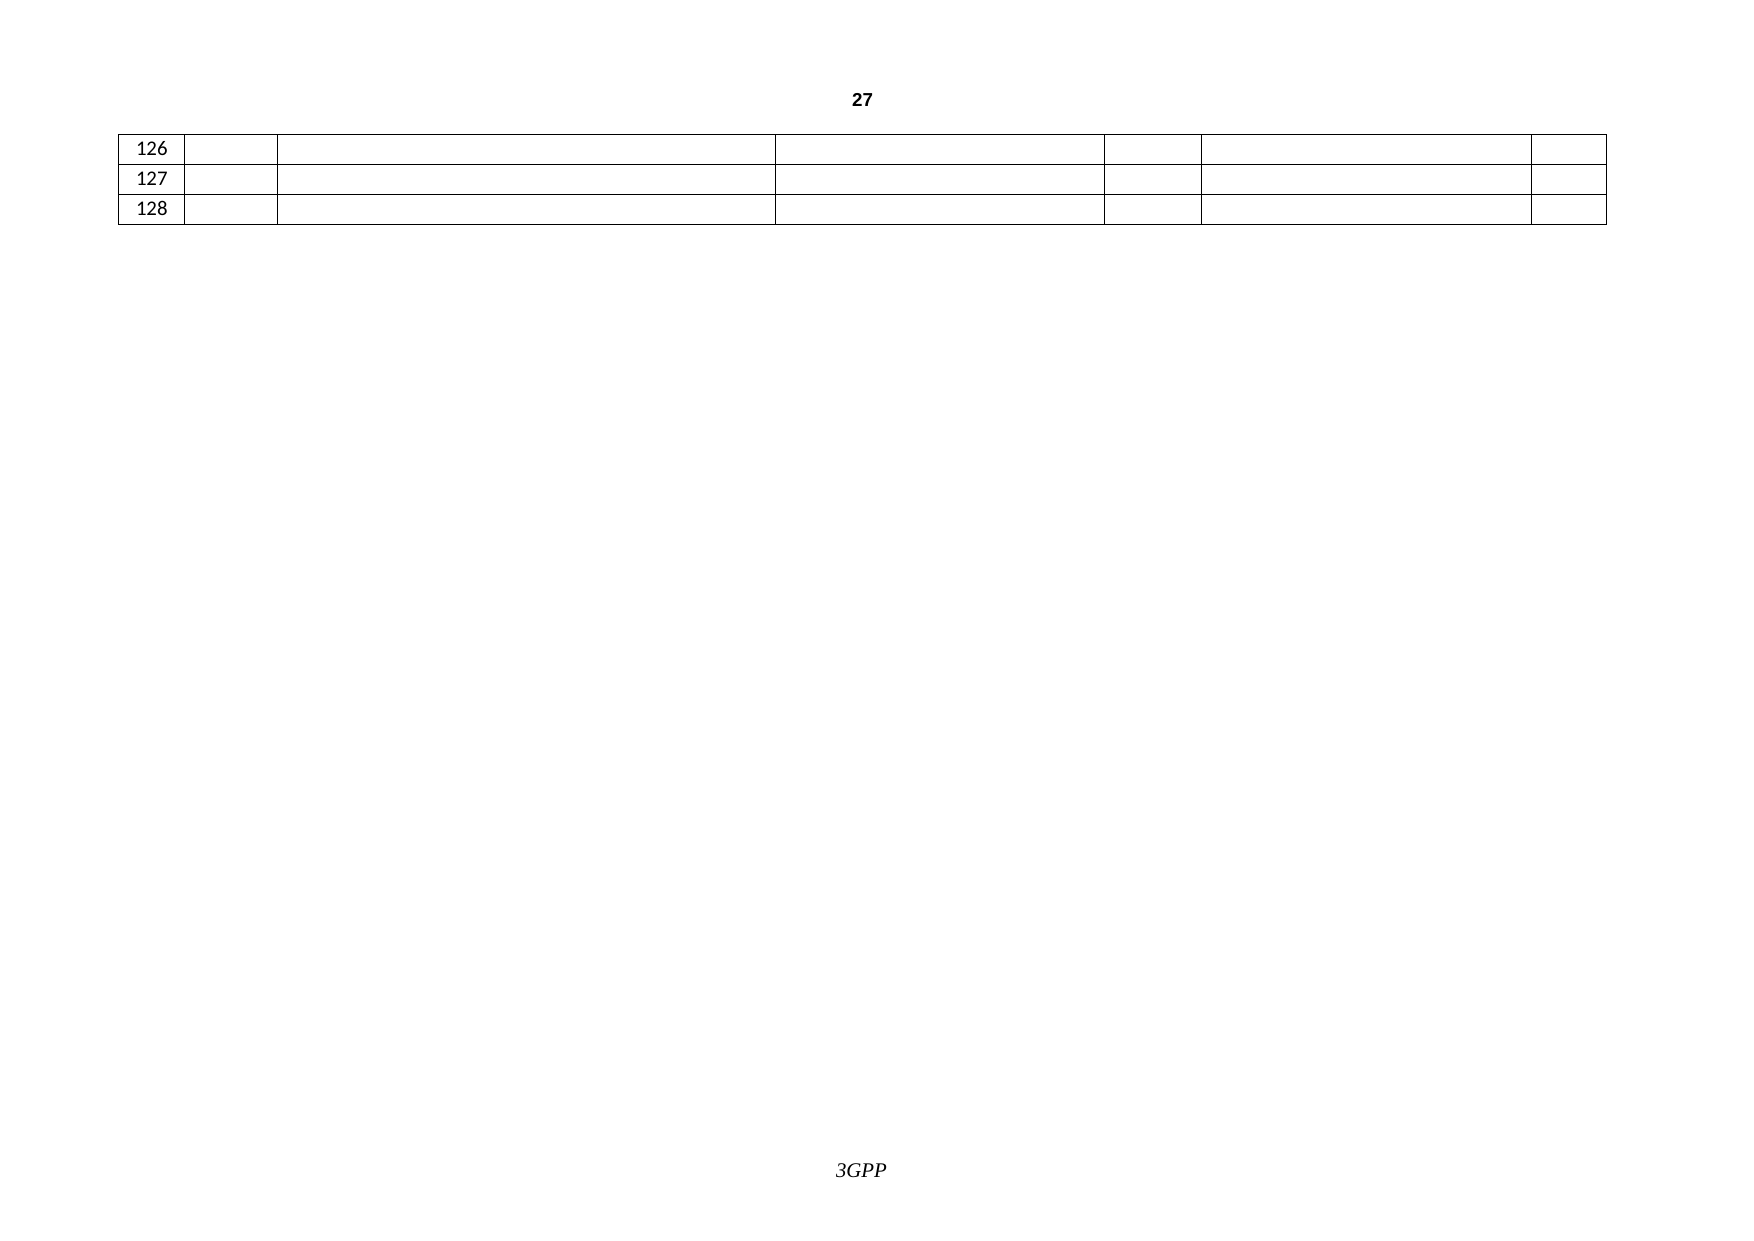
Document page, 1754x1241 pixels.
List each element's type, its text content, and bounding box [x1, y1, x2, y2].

table_cell [185, 135, 277, 164]
table_cell [278, 135, 775, 164]
table_cell [1532, 135, 1606, 164]
table_cell 128 [119, 195, 184, 224]
table_cell [776, 165, 1104, 194]
table_cell [185, 195, 277, 224]
table_cell [185, 165, 277, 194]
table_cell [278, 195, 775, 224]
table_cell [1532, 165, 1606, 194]
table_cell [1202, 135, 1531, 164]
table_cell [278, 165, 775, 194]
table_cell [1105, 135, 1201, 164]
table_cell 126 [119, 135, 184, 164]
table_cell [1532, 195, 1606, 224]
table_cell 127 [119, 165, 184, 194]
table_cell [1202, 195, 1531, 224]
table_cell [1105, 195, 1201, 224]
table_cell [1105, 165, 1201, 194]
table_cell [776, 135, 1104, 164]
table_cell [1202, 165, 1531, 194]
table_cell [776, 195, 1104, 224]
